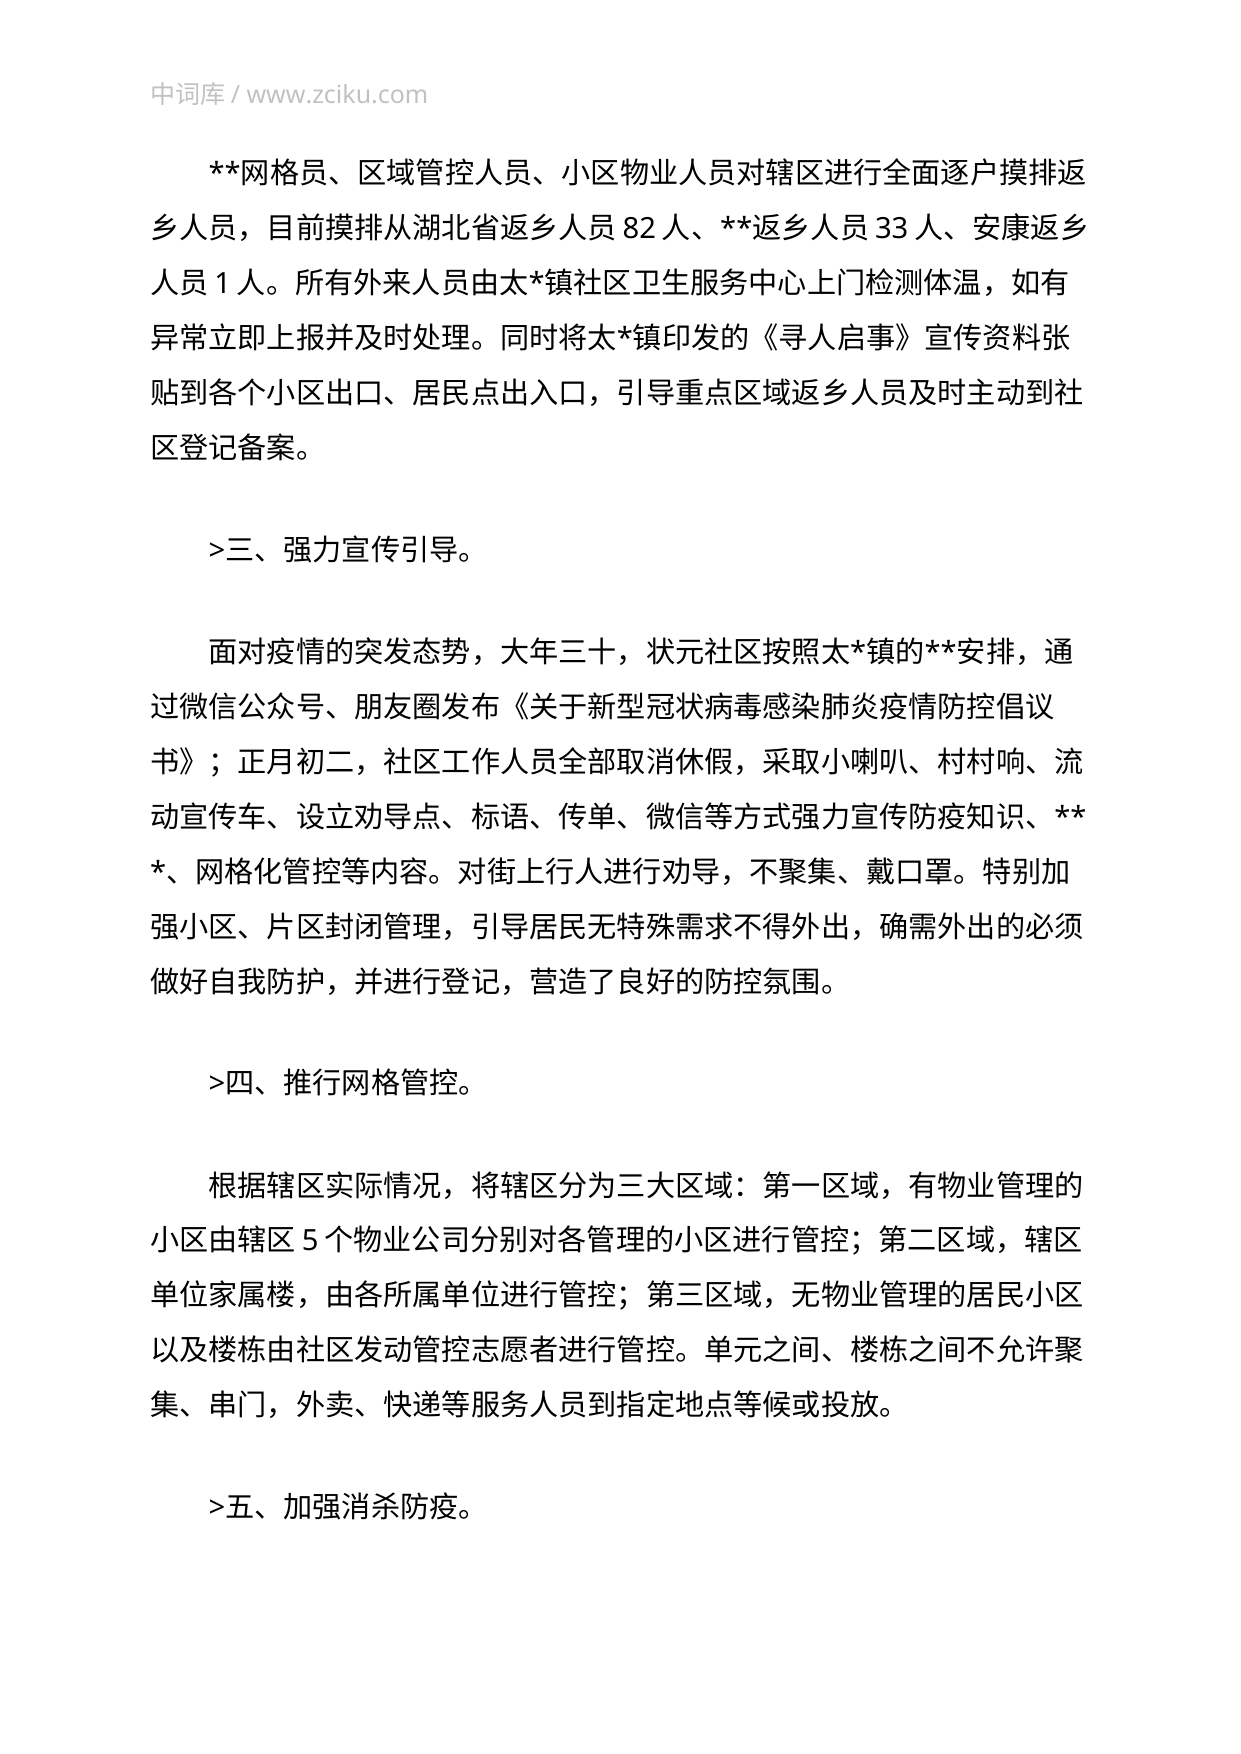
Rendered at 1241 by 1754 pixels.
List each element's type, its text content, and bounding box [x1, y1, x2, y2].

text **网格员、区域管控人员、小区物业人员对辖区进行全面逐户摸排返乡人员，目前摸排从湖北省返乡人员82人、**返乡人员33人、安康返乡人员1人。所有外来人员由太*镇社区卫生服务中心上门检测体温，如有异常立即上报并及时处理。同时将太*镇印发的《寻人启事》宣传资料张贴到各个小区出口、居民点出入口，引导重点区域返乡人员及时主动到社区登记备案。 [150, 150, 1090, 467]
text 根据辖区实际情况，将辖区分为三大区域：第一区域，有物业管理的小区由辖区5个物业公司分别对各管理的小区进行管控；第二区域，辖区单位家属楼，由各所属单位进行管控；第三区域，无物业管理的居民小区以及楼栋由社区发动管控志愿者进行管控。单元之间、楼栋之间不允许聚集、串门，外卖、快递等服务人员到指定地点等候或投放。 [150, 1162, 1090, 1424]
text >四、推行网格管控。 [150, 1060, 1090, 1102]
text 面对疫情的突发态势，大年三十，状元社区按照太*镇的**安排，通过微信公众号、朋友圈发布《关于新型冠状病毒感染肺炎疫情防控倡议书》；正月初二，社区工作人员全部取消休假，采取小喇叭、村村响、流动宣传车、设立劝导点、标语、传单、微信等方式强力宣传防疫知识、***、网格化管控等内容。对街上行人进行劝导，不聚集、戴口罩。特别加强小区、片区封闭管理，引导居民无特殊需求不得外出，确需外出的必须做好自我防护，并进行登记，营造了良好的防控氛围。 [150, 629, 1090, 1001]
text >三、强力宣传引导。 [150, 527, 1090, 569]
text >五、加强消杀防疫。 [150, 1483, 1090, 1526]
